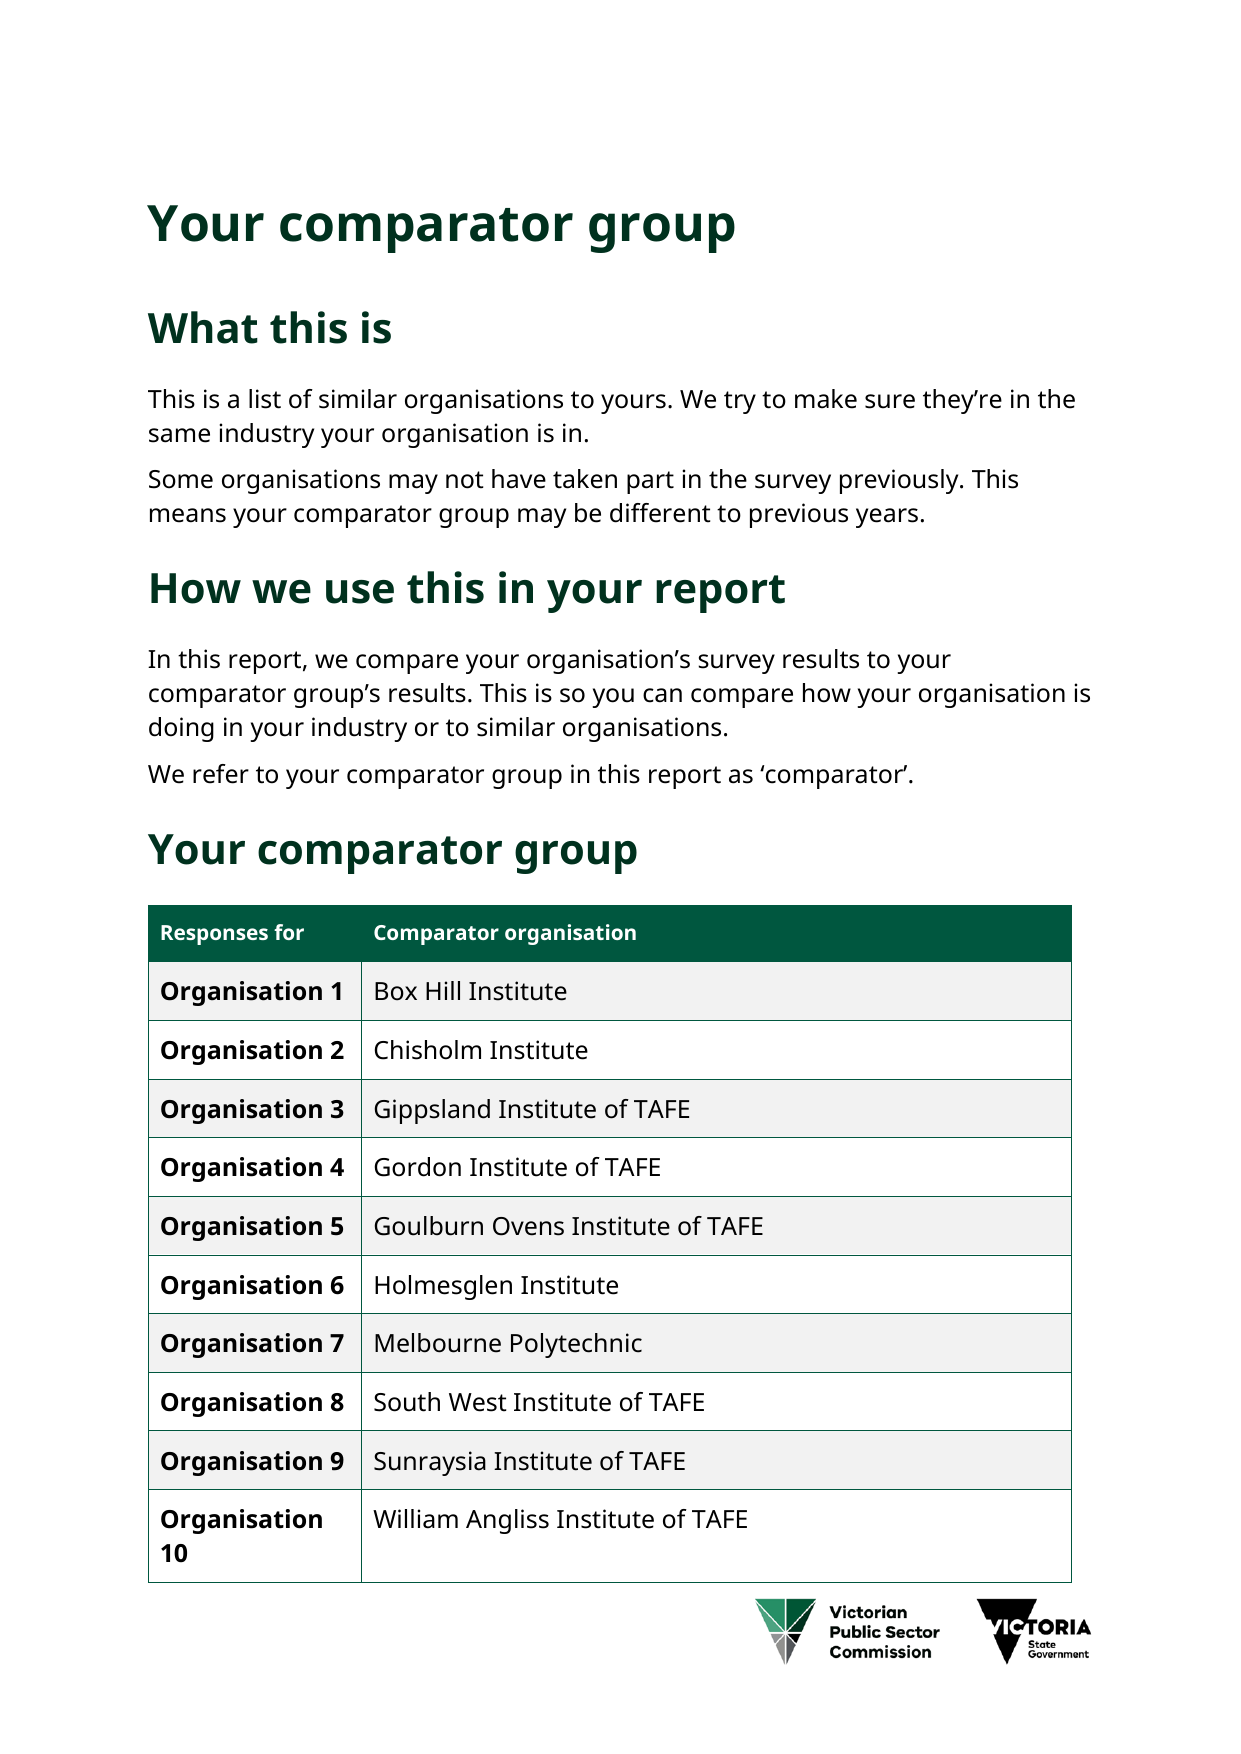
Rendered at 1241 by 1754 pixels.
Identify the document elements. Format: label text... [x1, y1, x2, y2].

text This is a list of similar organisations to yours. We try to make sure they’re in the same industry your organisation is in. [148, 381, 1092, 449]
text We refer to your comparator group in this report as ‘comparator’. [148, 756, 1092, 791]
table_cell Organisation 2 [149, 1021, 361, 1078]
subtitle Your comparator group [148, 820, 1092, 876]
subtitle Your comparator group [148, 188, 1092, 256]
table_cell Organisation 8 [149, 1373, 361, 1430]
table_cell Holmesglen Institute [362, 1256, 1071, 1313]
text Some organisations may not have taken part in the survey previously. This means your comparator group may be different to previous years. [148, 462, 1092, 530]
table_cell Organisation 7 [149, 1314, 361, 1372]
table_cell South West Institute of TAFE [362, 1373, 1071, 1430]
table_cell Gippsland Institute of TAFE [362, 1080, 1071, 1137]
table_cell Gordon Institute of TAFE [362, 1138, 1071, 1196]
table_cell Organisation 9 [149, 1431, 361, 1489]
table_cell Sunraysia Institute of TAFE [362, 1431, 1071, 1489]
table_header Comparator organisation [362, 906, 1071, 961]
picture [754, 1598, 1093, 1666]
table_cell Organisation 3 [149, 1080, 361, 1137]
text In this report, we compare your organisation’s survey results to your comparator group’s results. This is so you can compare how your organisation is doing in your industry or to similar organisations. [148, 642, 1092, 744]
table_header Responses for [149, 906, 361, 961]
subtitle How we use this in your report [148, 559, 1092, 616]
table_cell Goulburn Ovens Institute of TAFE [362, 1197, 1071, 1254]
table_cell Organisation 6 [149, 1256, 361, 1313]
subtitle What this is [148, 299, 1092, 355]
table_cell Organisation 10 [149, 1490, 361, 1582]
table_cell Chisholm Institute [362, 1021, 1071, 1078]
table_cell Melbourne Polytechnic [362, 1314, 1071, 1372]
table_cell Organisation 5 [149, 1197, 361, 1254]
table_cell William Angliss Institute of TAFE [362, 1490, 1071, 1582]
table_cell Box Hill Institute [362, 962, 1071, 1020]
table_cell Organisation 1 [149, 962, 361, 1020]
table_cell Organisation 4 [149, 1138, 361, 1196]
